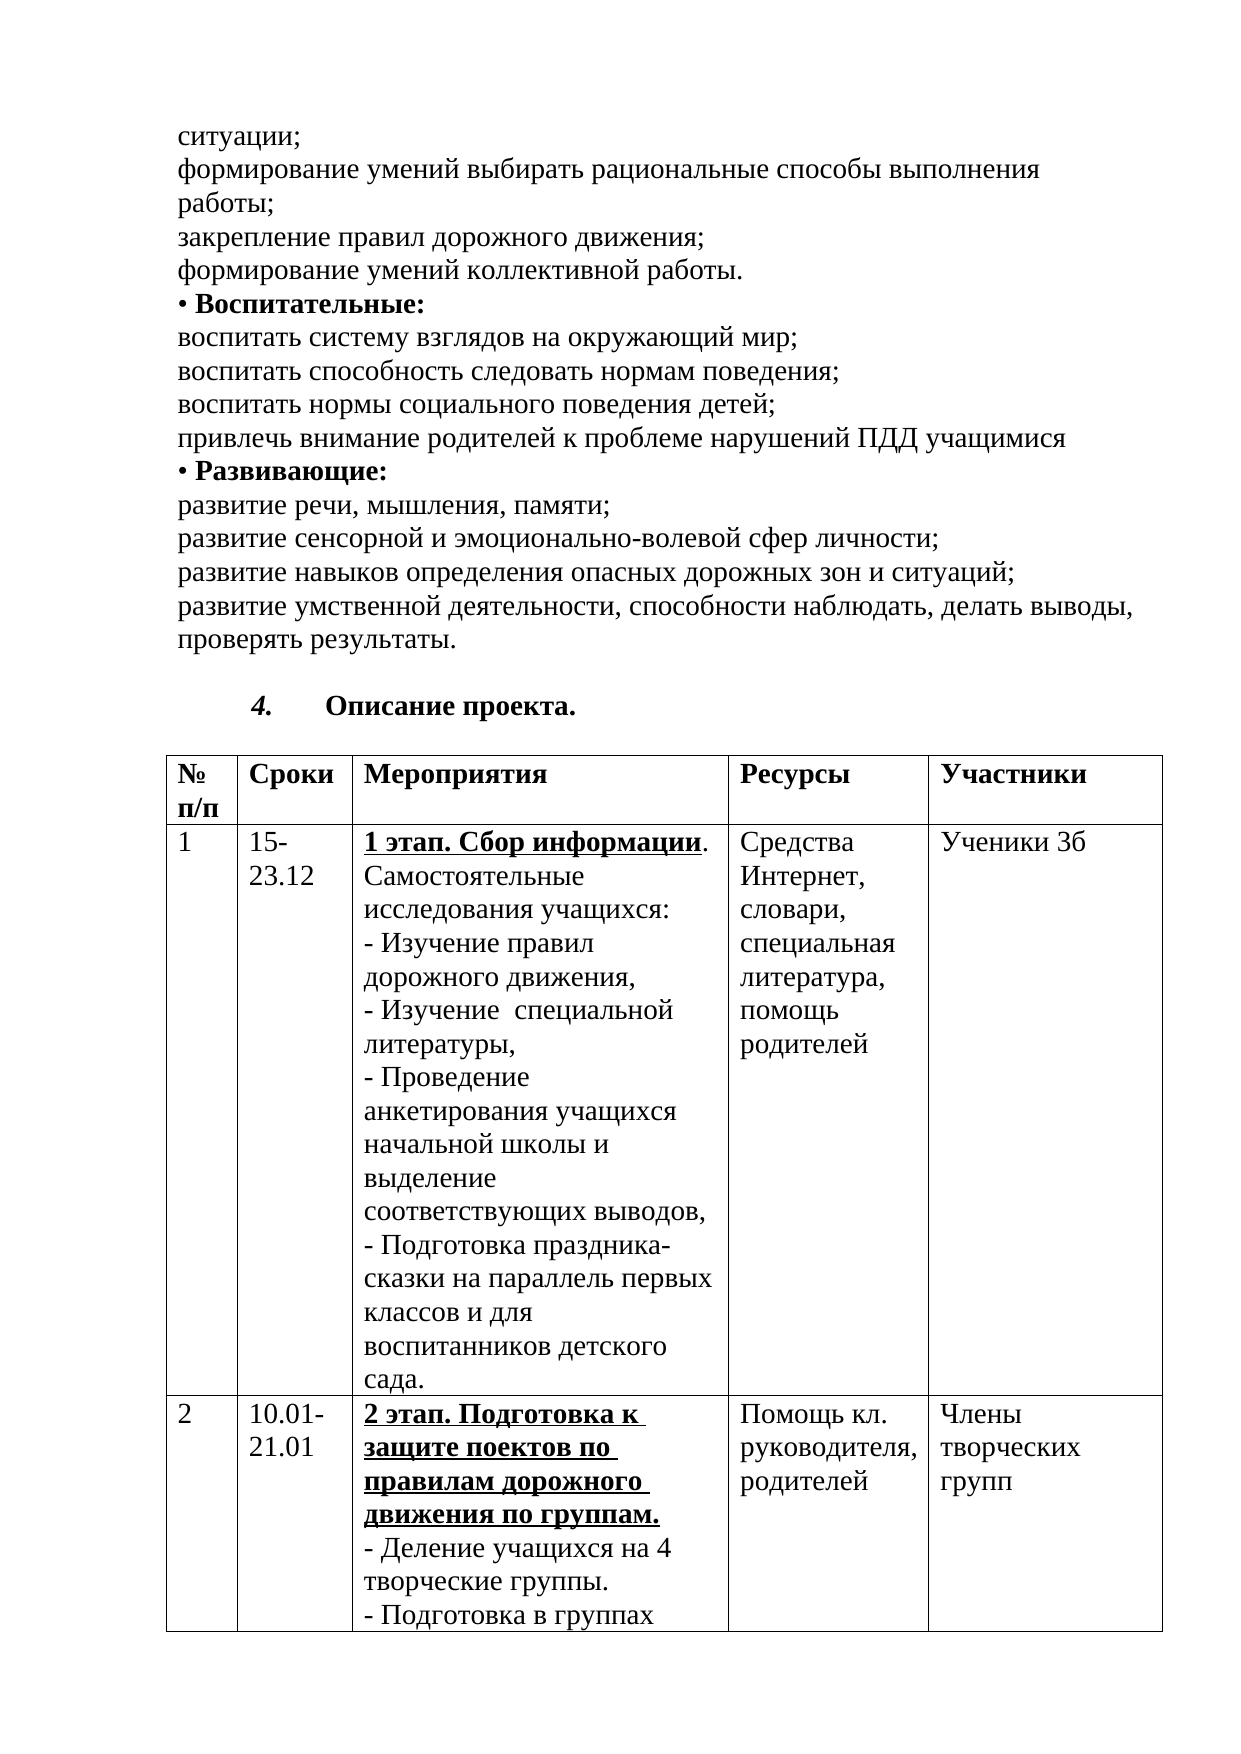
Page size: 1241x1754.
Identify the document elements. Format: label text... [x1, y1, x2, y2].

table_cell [929, 1396, 1162, 1631]
table_cell 2 [167, 1396, 237, 1631]
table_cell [729, 1396, 928, 1631]
table_cell 10.01-21.01 [238, 1396, 352, 1631]
table_header Мероприятия [353, 756, 728, 823]
table_header Участники [929, 756, 1162, 823]
text привлечь внимание родителей к проблеме нарушений ПДД учащимися • Развивающие: развитие речи, мышления, памяти; развитие сенсорной и эмоционально-волевой сфер личности; развитие навыков определения опасных дорожных зон и ситуаций; развитие умственной деятельности, способности наблюдать, делать выводы, проверять результаты. [177, 420, 1152, 655]
list Описание проекта. [177, 688, 1152, 722]
table_header Сроки [238, 756, 352, 823]
table_cell 1 этап. Сбор информации. Самостоятельные исследования учащихся: - Изучение правил дорожного движения, - Изучение специальной литературы, - Проведение анкетирования учащихся начальной школы и выделение соответствующих выводов, - Подготовка праздника-сказки на параллель первых классов и для воспитанников детского сада. [353, 825, 728, 1395]
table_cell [353, 1396, 728, 1631]
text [177, 118, 1152, 420]
table_cell Ученики 3б [929, 825, 1162, 1395]
table_cell 1 [167, 825, 237, 1395]
table_cell Средства Интернет, словари, специальная литература, помощь родителей [729, 825, 928, 1395]
table_header Ресурсы [729, 756, 928, 823]
table_cell 15-23.12 [238, 825, 352, 1395]
table_header № п/п [167, 756, 237, 823]
